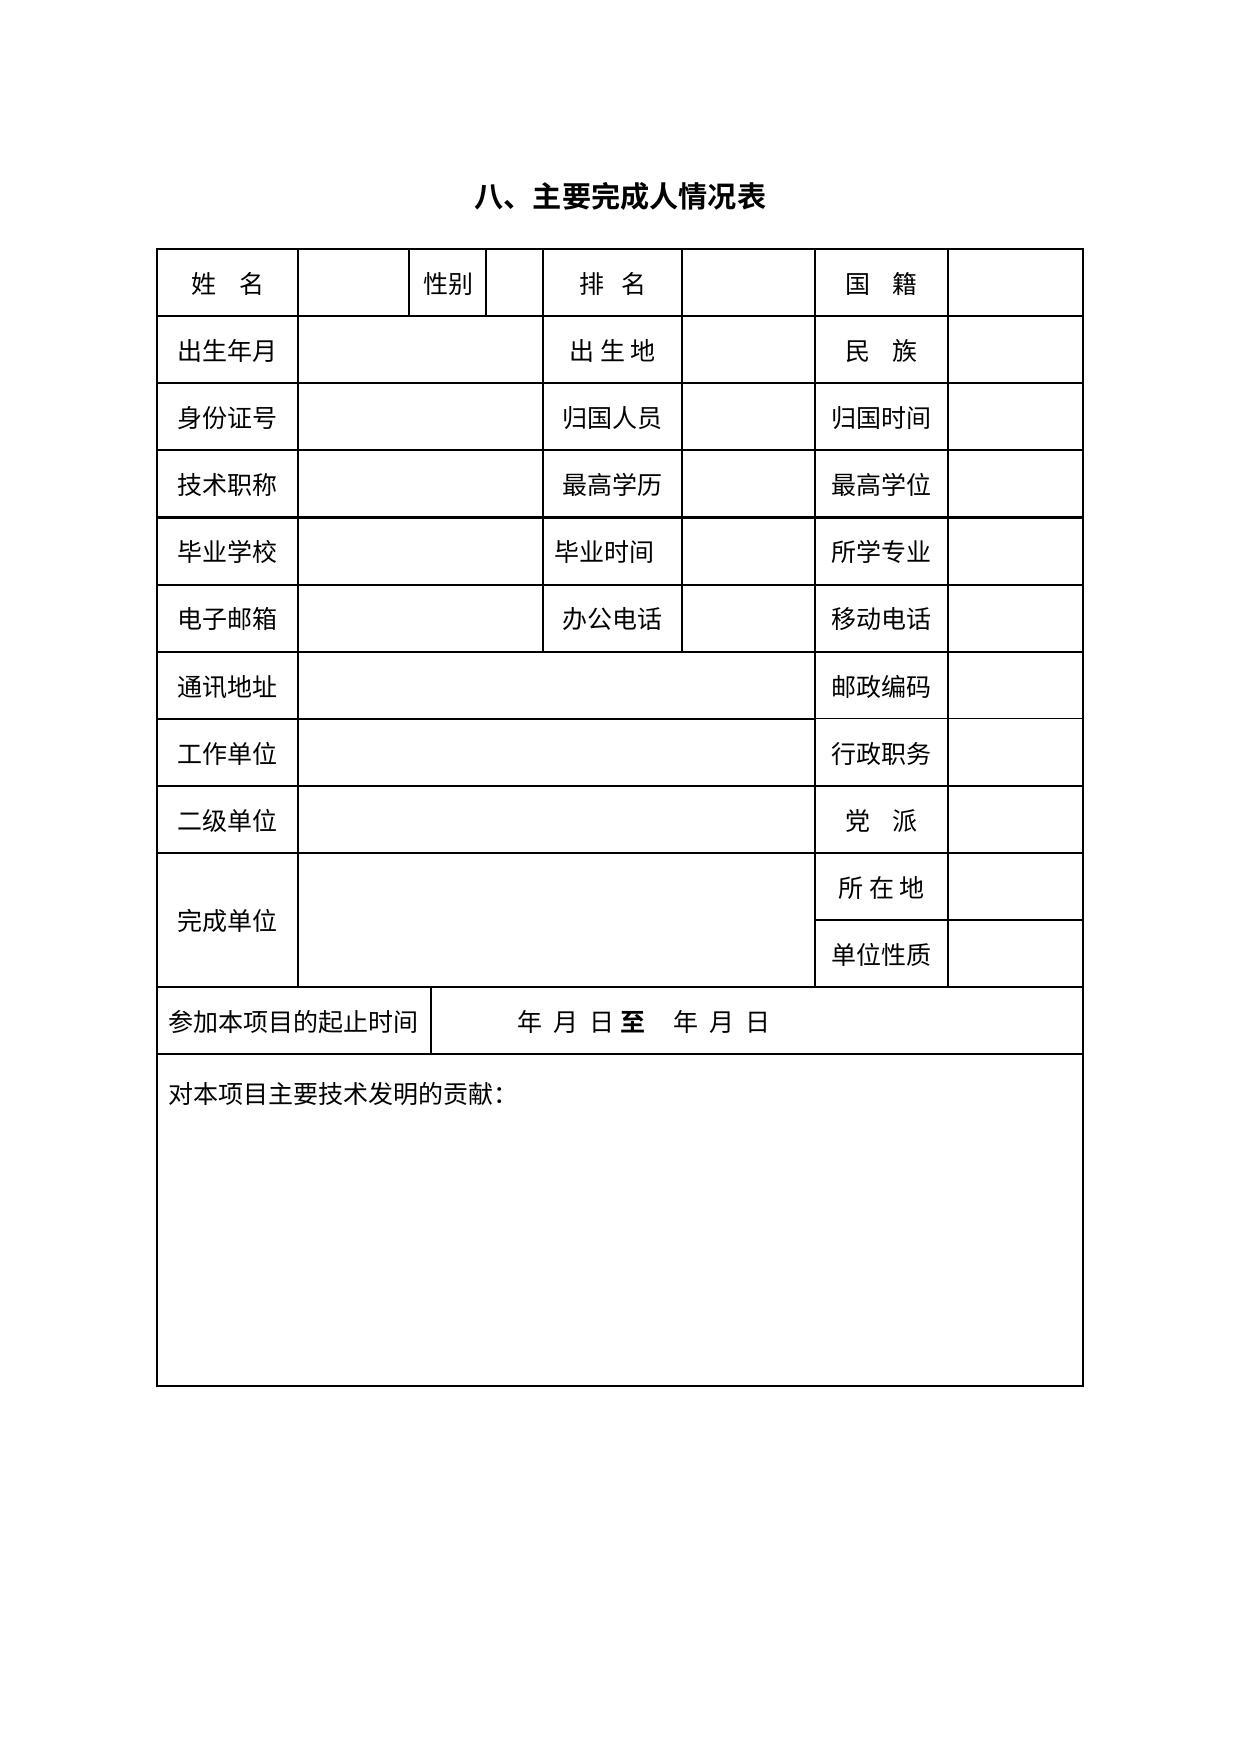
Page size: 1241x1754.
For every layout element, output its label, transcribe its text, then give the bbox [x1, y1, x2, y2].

table_cell [949, 451, 1082, 516]
table_cell [683, 317, 814, 382]
table_cell [299, 451, 542, 516]
table_cell [949, 653, 1082, 718]
table_cell 最高学位 [816, 451, 947, 516]
table_cell [949, 921, 1082, 986]
table_cell 二级单位 [158, 787, 297, 852]
table_cell 归国人员 [544, 384, 681, 449]
table_cell [683, 384, 814, 449]
table_cell [299, 586, 542, 651]
table_cell [299, 720, 814, 785]
table_cell 归国时间 [816, 384, 947, 449]
table_cell [299, 519, 542, 583]
table_cell [949, 586, 1082, 651]
table_header 姓 名 [158, 250, 297, 315]
text 八、主要完成人情况表 [187, 162, 1053, 227]
table_cell 技术职称 [158, 451, 297, 516]
table_cell [299, 653, 814, 718]
table_cell 所 在 地 [816, 854, 947, 919]
table_cell [299, 384, 542, 449]
table_cell 所学专业 [816, 519, 947, 583]
table_cell [949, 519, 1082, 583]
table_cell 年 月 日 至 年 月 日 [432, 988, 1082, 1053]
table_cell 移动电话 [816, 586, 947, 651]
table_header [949, 250, 1082, 315]
table_cell [949, 719, 1082, 785]
table_header 排 名 [544, 250, 681, 315]
table_cell 身份证号 [158, 384, 297, 449]
table_cell 最高学历 [544, 451, 681, 516]
table_cell 办公电话 [544, 586, 681, 651]
table_cell 民 族 [816, 317, 947, 382]
table_cell 邮政编码 [816, 653, 947, 718]
table_cell [299, 787, 814, 852]
table_cell [949, 854, 1082, 919]
table_header 性别 [410, 250, 485, 315]
table_cell 毕业学校 [158, 519, 297, 583]
table_cell 出生年月 [158, 317, 297, 382]
table_cell 单位性质 [816, 921, 947, 986]
table_header 国 籍 [816, 250, 947, 315]
table_cell [683, 519, 814, 583]
table_header [487, 250, 542, 315]
table_cell 电子邮箱 [158, 586, 297, 651]
table_cell [683, 586, 814, 651]
table_cell [299, 317, 542, 382]
table_cell [949, 787, 1082, 852]
table_header [299, 250, 408, 315]
table_cell 完成单位 [158, 854, 297, 986]
table_cell 毕业时间 [544, 519, 681, 583]
table_cell 党 派 [816, 787, 947, 852]
table_header [683, 250, 814, 315]
table_cell 出 生 地 [544, 317, 681, 382]
table_cell 通讯地址 [158, 653, 297, 718]
table_cell [299, 854, 814, 986]
table_cell [683, 451, 814, 516]
table_cell 工作单位 [158, 720, 297, 785]
table_cell [949, 384, 1082, 449]
table_cell 行政职务 [816, 719, 947, 785]
table_cell 参加本项目的起止时间 [158, 988, 430, 1053]
table_cell 对本项目主要技术发明的贡献： [158, 1055, 1082, 1385]
table_cell [949, 317, 1082, 382]
